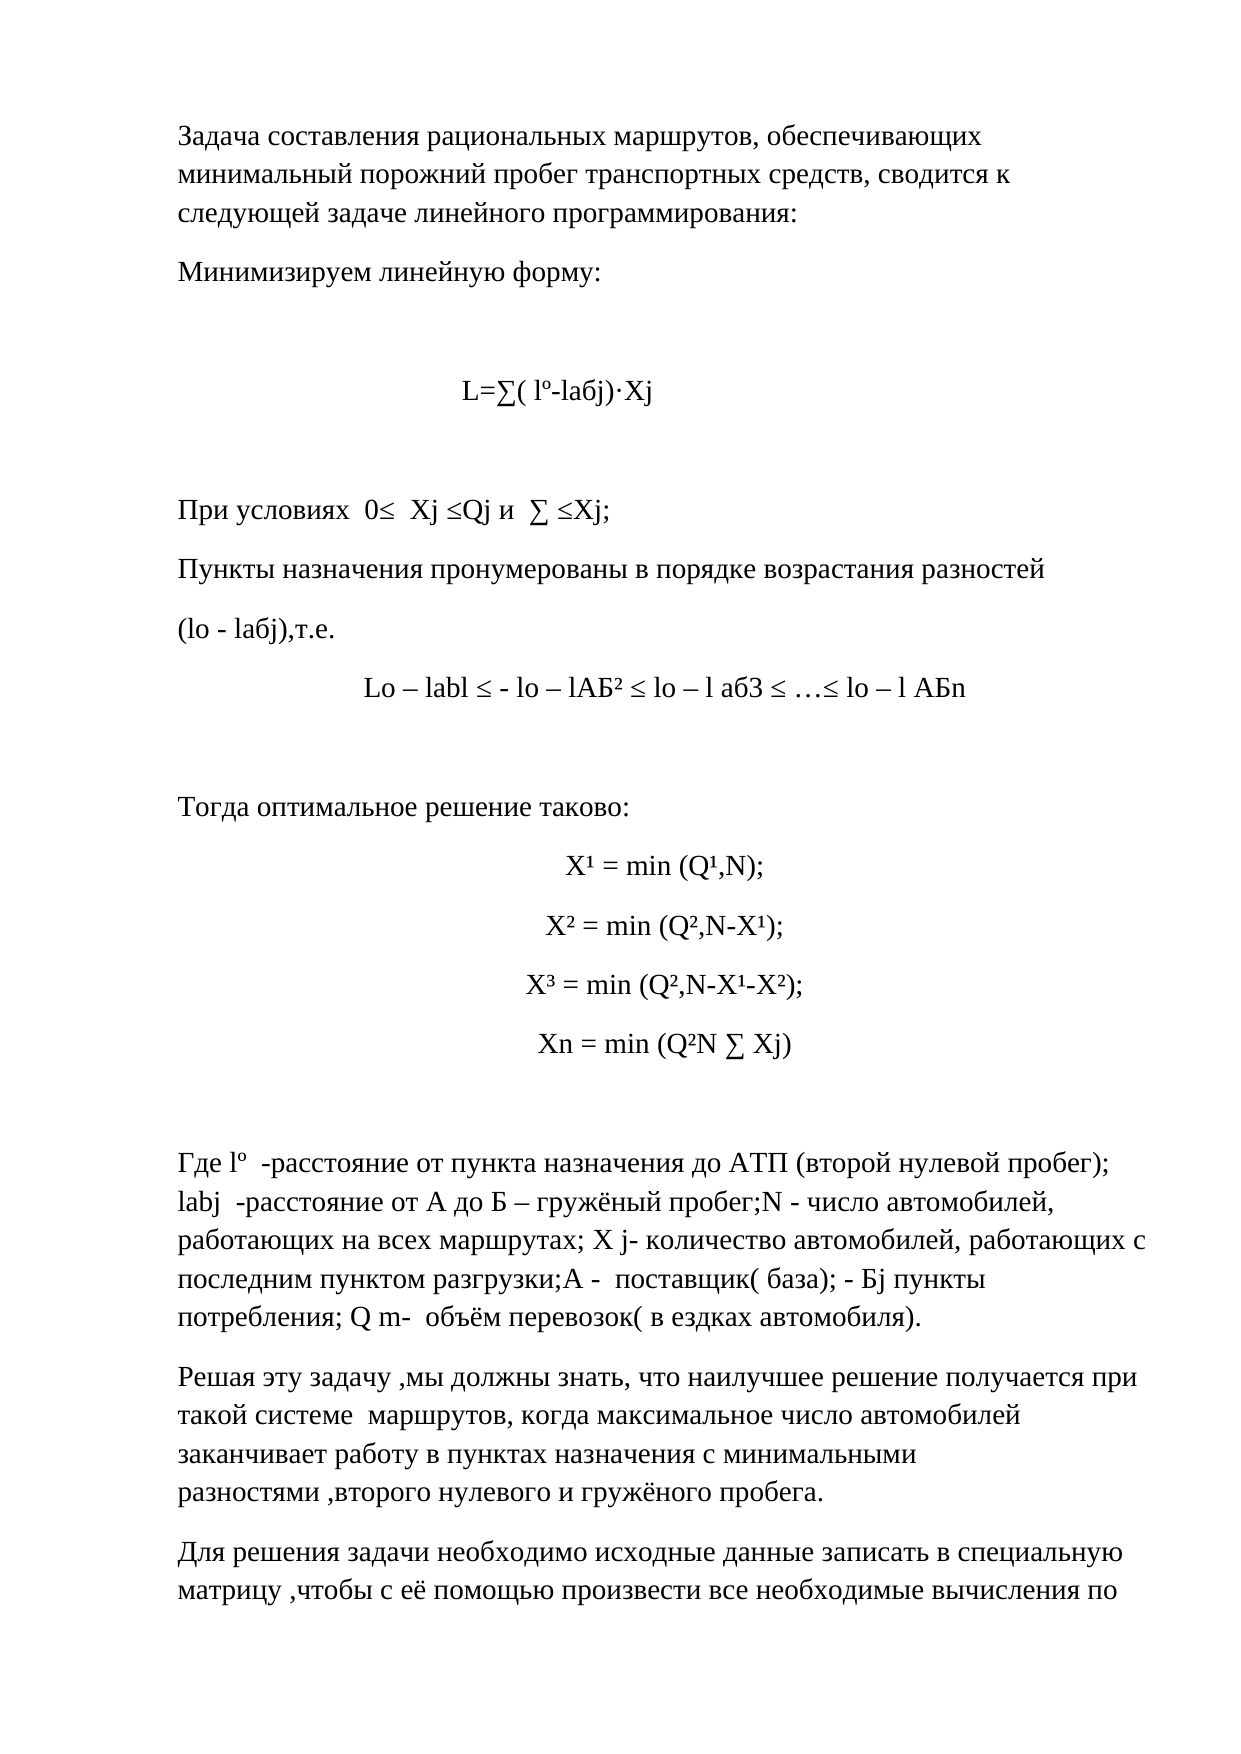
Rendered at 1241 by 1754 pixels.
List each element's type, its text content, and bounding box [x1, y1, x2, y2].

text Минимизируем линейную форму: [177, 254, 1152, 288]
text (lo - lабj),т.е. [177, 611, 1152, 644]
text L=∑( lº-lабj)·Xj [177, 373, 1152, 407]
text Решая эту задачу ,мы должны знать, что наилучшее решение получается при такой системе маршрутов, когда максимальное число автомобилей заканчивает работу в пунктах назначения с минимальными разностями ,второго нулевого и гружёного пробега. [177, 1359, 1152, 1508]
text При условиях 0≤ Xj ≤Qj и ∑ ≤Xj; [177, 492, 1152, 526]
text X³ = min (Q²,N-X¹-X²); [177, 967, 1152, 1001]
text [177, 1534, 1152, 1606]
text Тогда оптимальное решение таково: [177, 789, 1152, 822]
text Х¹ = min (Q¹,N); [177, 848, 1152, 882]
text X² = min (Q²,N-X¹); [177, 908, 1152, 941]
text Где lº -расстояние от пункта назначения до АТП (второй нулевой пробег); labj -расстояние от А до Б – гружёный пробег;N - число автомобилей, работающих на всех маршрутах; X j- количество автомобилей, работающих с последним пунктом разгрузки;A - поставщик( база); - Бj пункты потребления; Q m- объём перевозок( в ездках автомобиля). [177, 1145, 1152, 1333]
text Xn = min (Q²N ∑ Xj) [177, 1026, 1152, 1060]
text Lo – labl ≤ - lo – lАБ² ≤ lo – l аб3 ≤ …≤ lo – l АБn [177, 670, 1152, 704]
text Пункты назначения пронумерованы в порядке возрастания разностей [177, 551, 1152, 585]
text Задача составления рациональных маршрутов, обеспечивающих минимальный порожний пробег транспортных средств, сводится к следующей задаче линейного программирования: [177, 118, 1152, 229]
